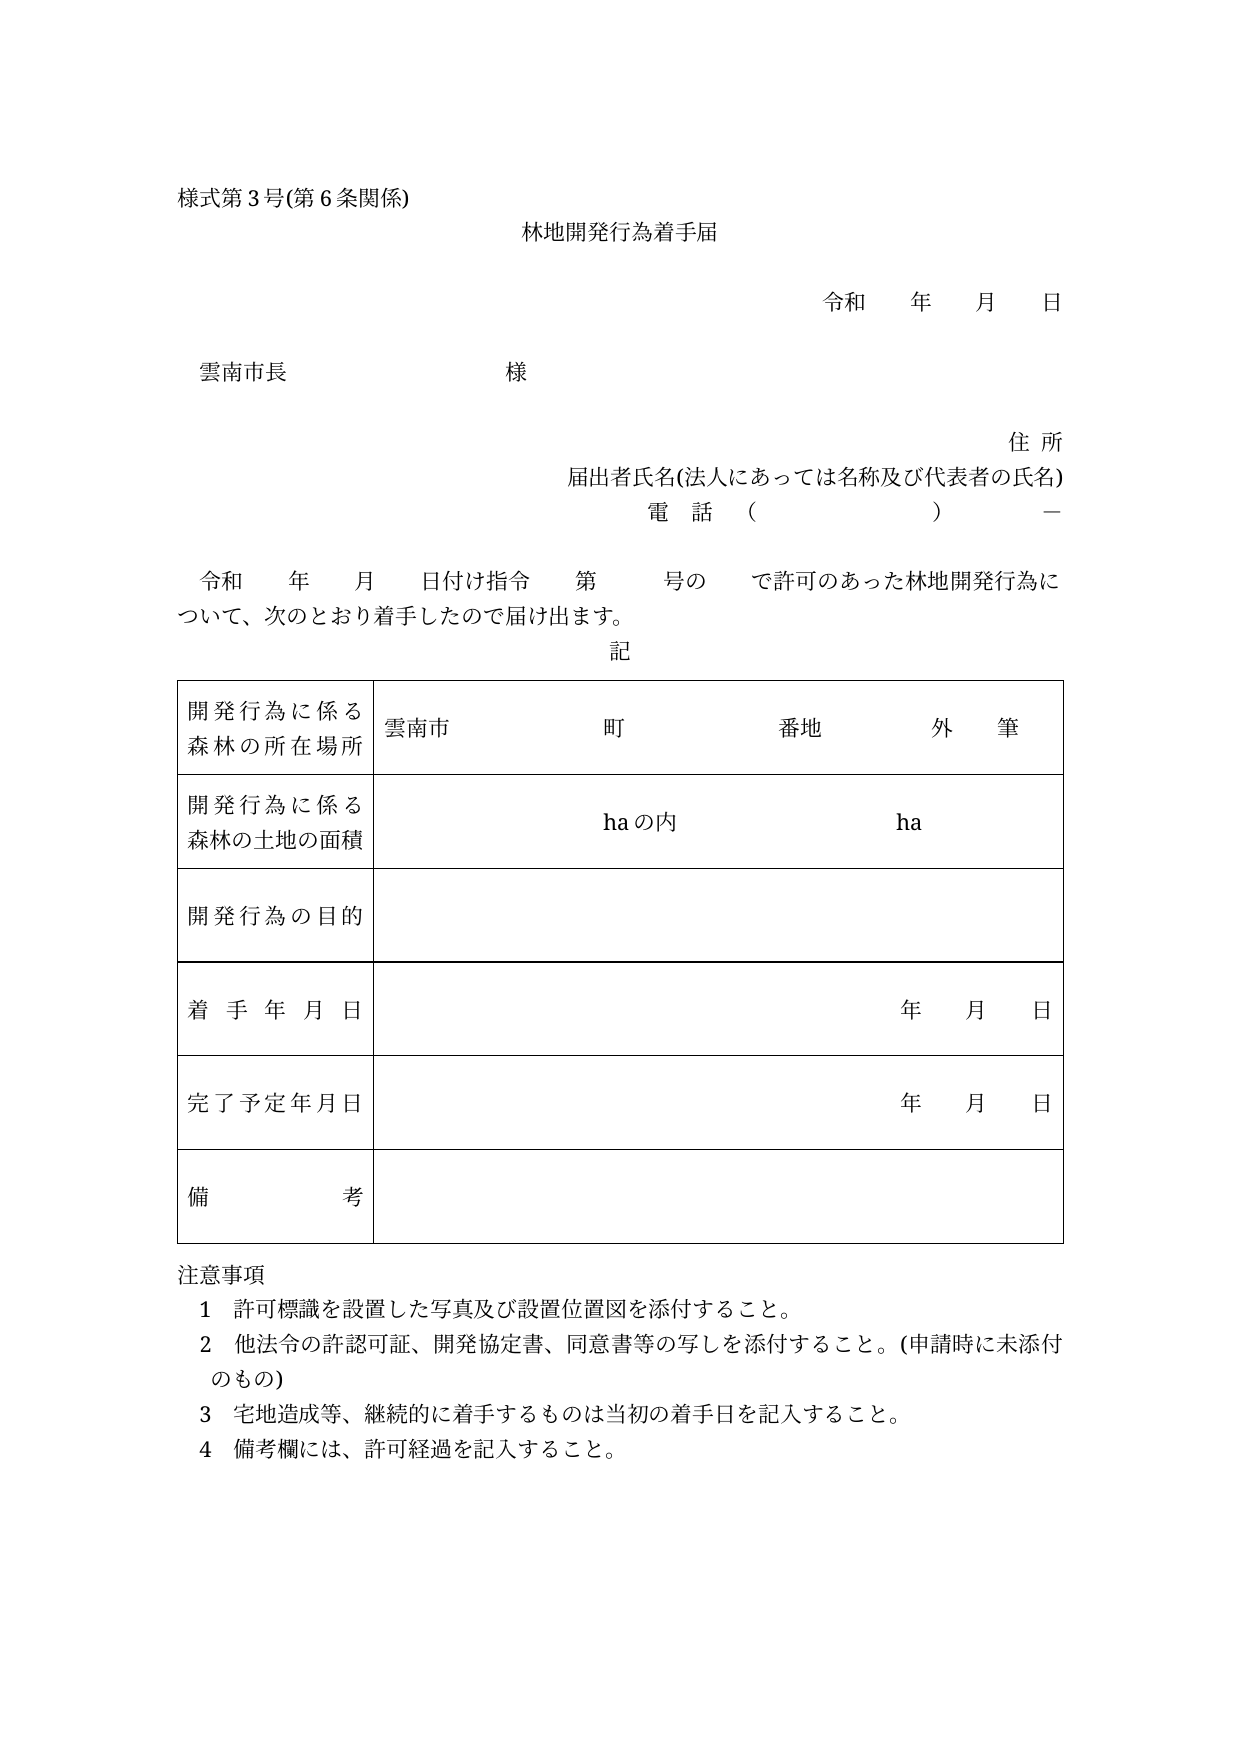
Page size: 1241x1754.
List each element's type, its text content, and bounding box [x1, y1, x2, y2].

table_header 開発行為に係る森林の所在場所 [178, 681, 373, 774]
table_cell haの内 ha [374, 775, 1063, 868]
text 令和 年 月 日 [177, 284, 1063, 319]
text 届出者氏名(法人にあっては名称及び代表者の氏名) [177, 458, 1063, 493]
text 3 宅地造成等、継続的に着手するものは当初の着手日を記入すること。 [177, 1396, 1063, 1431]
table_cell 年 月 日 [374, 1056, 1063, 1149]
table_cell 開発行為に係る森林の土地の面積 [178, 775, 373, 868]
table_cell 開発行為の目的 [178, 869, 373, 961]
text 雲南市長 様 [177, 353, 1063, 388]
text 様式第3号(第6条関係) [177, 179, 1063, 214]
text 注意事項 [177, 1256, 1063, 1291]
table_cell 着手年月日 [178, 963, 373, 1055]
table_cell 年 月 日 [374, 963, 1063, 1055]
text 1 許可標識を設置した写真及び設置位置図を添付すること。 [177, 1291, 1063, 1326]
text 令和 年 月 日付け指令 第 号の で許可のあった林地開発行為について、次のとおり着手したので届け出ます。 [177, 563, 1063, 633]
text 住所 [177, 423, 1063, 458]
text 電 話 （ ） － [177, 493, 1063, 528]
table_cell 完了予定年月日 [178, 1056, 373, 1149]
table_cell 備考 [178, 1150, 373, 1243]
table_cell [374, 869, 1063, 961]
text 2 他法令の許認可証、開発協定書、同意書等の写しを添付すること。(申請時に未添付のもの) [177, 1326, 1063, 1396]
text 4 備考欄には、許可経過を記入すること。 [177, 1431, 1063, 1466]
text 記 [177, 633, 1063, 668]
text 林地開発行為着手届 [177, 214, 1063, 249]
table_cell [374, 1150, 1063, 1243]
table_header 雲南市 町 番地 外 筆 [374, 681, 1063, 774]
